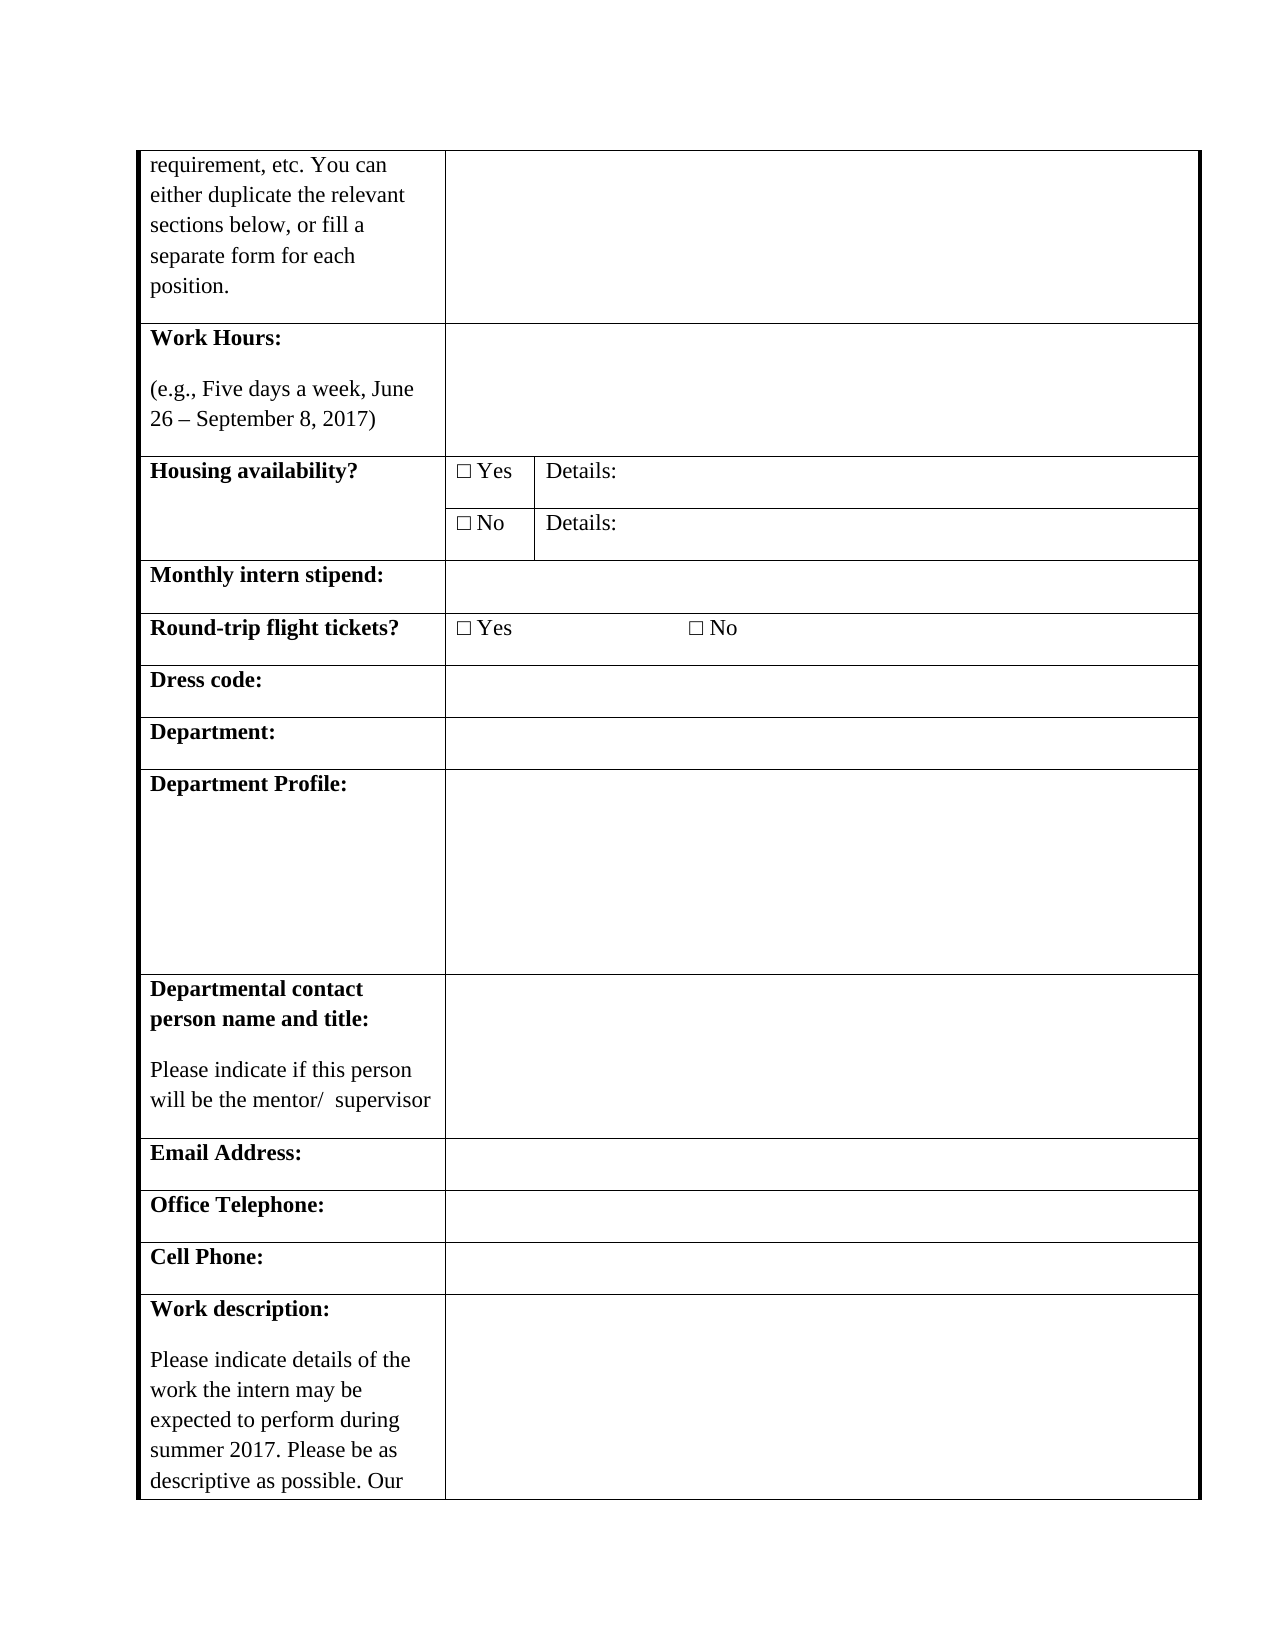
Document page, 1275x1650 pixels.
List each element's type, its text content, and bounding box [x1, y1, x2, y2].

table_cell Email Address: [141, 1139, 445, 1189]
table_cell [446, 1191, 1198, 1242]
table_cell Work Hours: (e.g., Five days a week, June 26 – September 8, 2017) [141, 324, 445, 456]
table_cell □ No [446, 509, 534, 560]
table_cell Department Profile: [141, 770, 445, 974]
table_cell □ Yes □ No [446, 614, 1198, 664]
table_cell [446, 1139, 1198, 1189]
table_cell [446, 975, 1198, 1137]
table_cell [446, 1243, 1198, 1294]
table_cell □ Yes [446, 457, 534, 508]
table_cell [141, 151, 445, 323]
table_cell [446, 324, 1198, 456]
table_cell [446, 718, 1198, 769]
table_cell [141, 1295, 445, 1499]
table_cell [446, 666, 1198, 717]
table_cell Departmental contact person name and title: Please indicate if this person will be the mentor/ supervisor [141, 975, 445, 1137]
table_cell Details: [535, 509, 1198, 560]
table_cell Housing availability? [141, 457, 445, 560]
table_cell Monthly intern stipend: [141, 561, 445, 612]
table_cell Office Telephone: [141, 1191, 445, 1242]
table_cell [446, 770, 1198, 974]
table_cell Cell Phone: [141, 1243, 445, 1294]
table_cell Dress code: [141, 666, 445, 717]
table_cell [446, 1295, 1198, 1499]
table_cell [446, 151, 1198, 323]
table_cell Round-trip flight tickets? [141, 614, 445, 664]
table_cell [446, 561, 1198, 612]
table_cell Details: [535, 457, 1198, 508]
table_cell Department: [141, 718, 445, 769]
